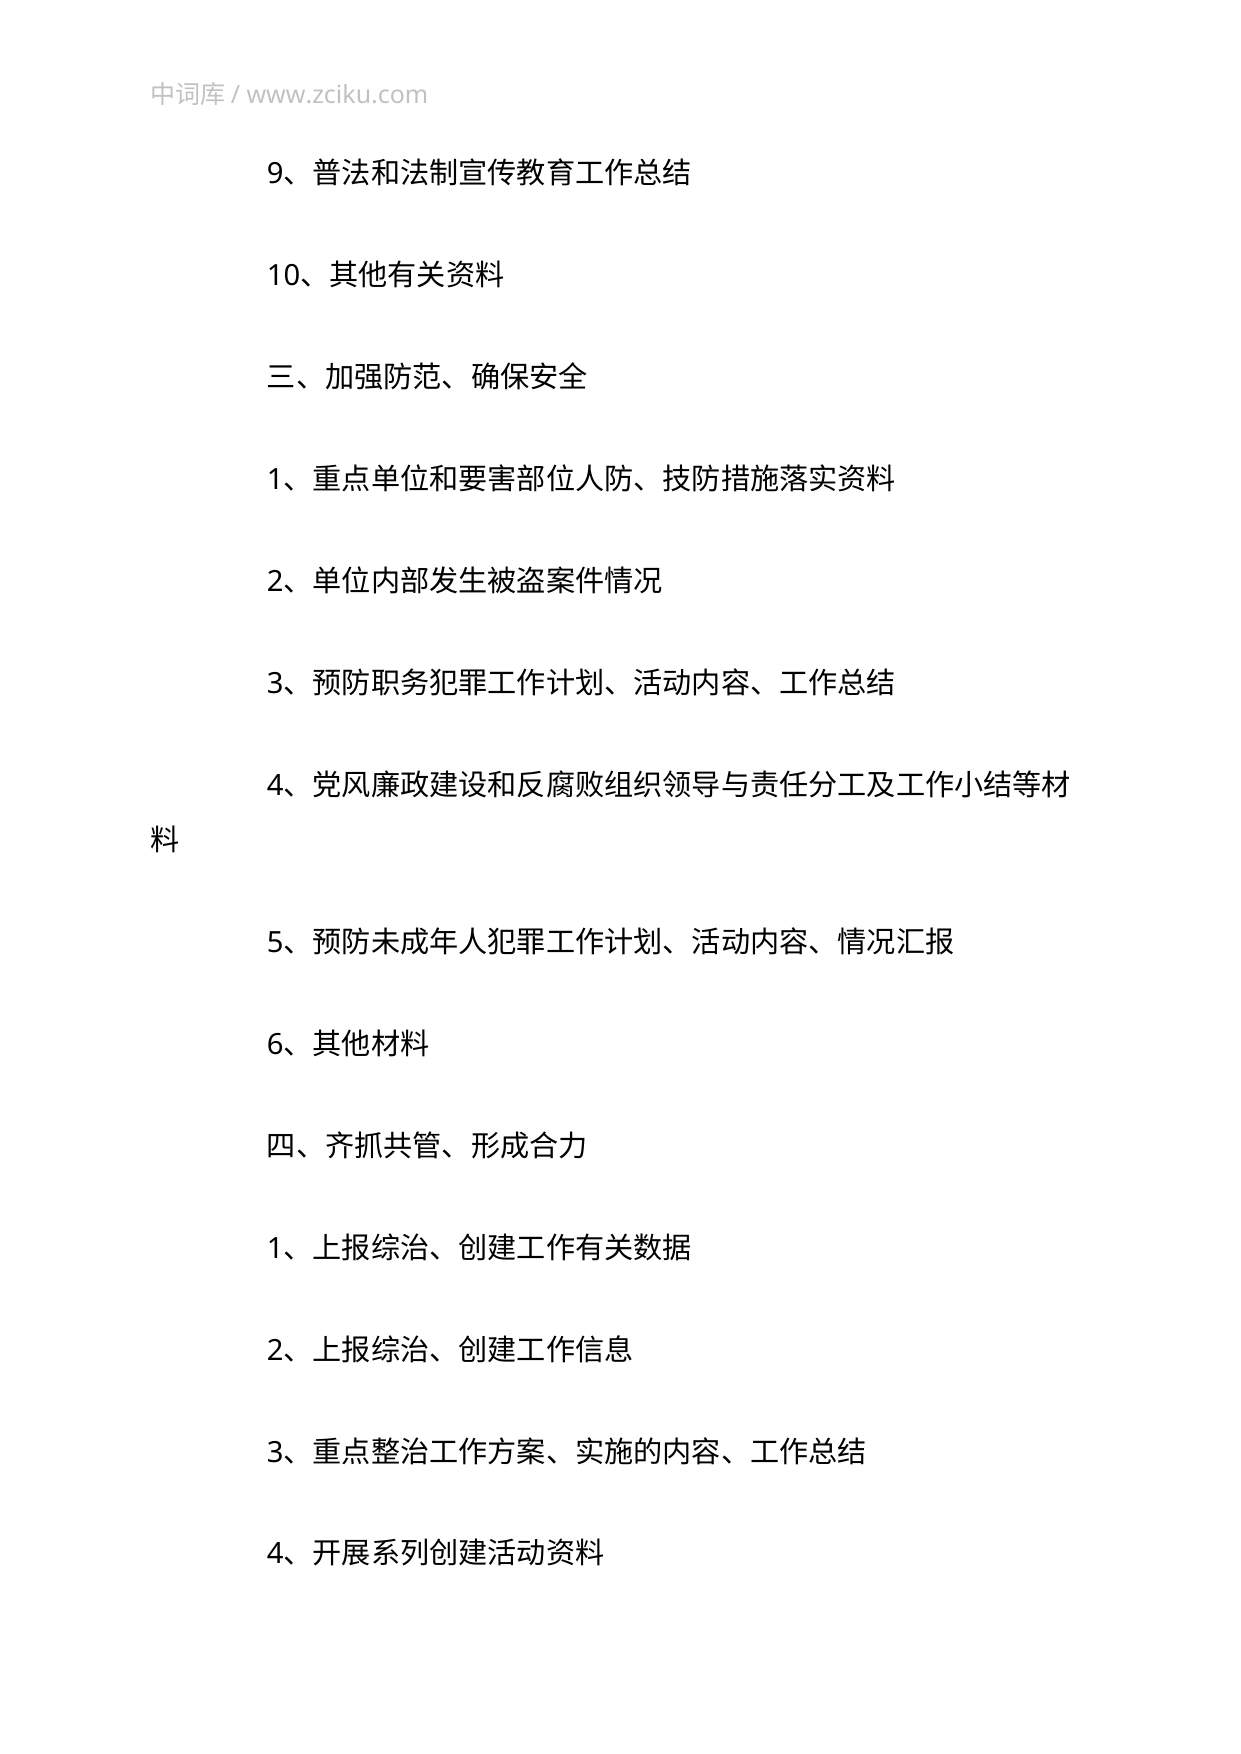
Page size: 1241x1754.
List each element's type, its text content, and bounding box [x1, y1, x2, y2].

text 9、普法和法制宣传教育工作总结 [150, 150, 1090, 192]
text 1、重点单位和要害部位人防、技防措施落实资料 [150, 456, 1090, 498]
text 1、上报综治、创建工作有关数据 [150, 1224, 1090, 1267]
text 4、党风廉政建设和反腐败组织领导与责任分工及工作小结等材料 [150, 762, 1090, 859]
text 三、加强防范、确保安全 [150, 354, 1090, 396]
text 2、上报综治、创建工作信息 [150, 1326, 1090, 1368]
text 2、单位内部发生被盗案件情况 [150, 558, 1090, 600]
text 5、预防未成年人犯罪工作计划、活动内容、情况汇报 [150, 918, 1090, 961]
text 3、重点整治工作方案、实施的内容、工作总结 [150, 1428, 1090, 1471]
text 4、开展系列创建活动资料 [150, 1530, 1090, 1572]
text 6、其他材料 [150, 1020, 1090, 1063]
text 四、齐抓共管、形成合力 [150, 1122, 1090, 1165]
text 3、预防职务犯罪工作计划、活动内容、工作总结 [150, 660, 1090, 702]
text 10、其他有关资料 [150, 252, 1090, 294]
